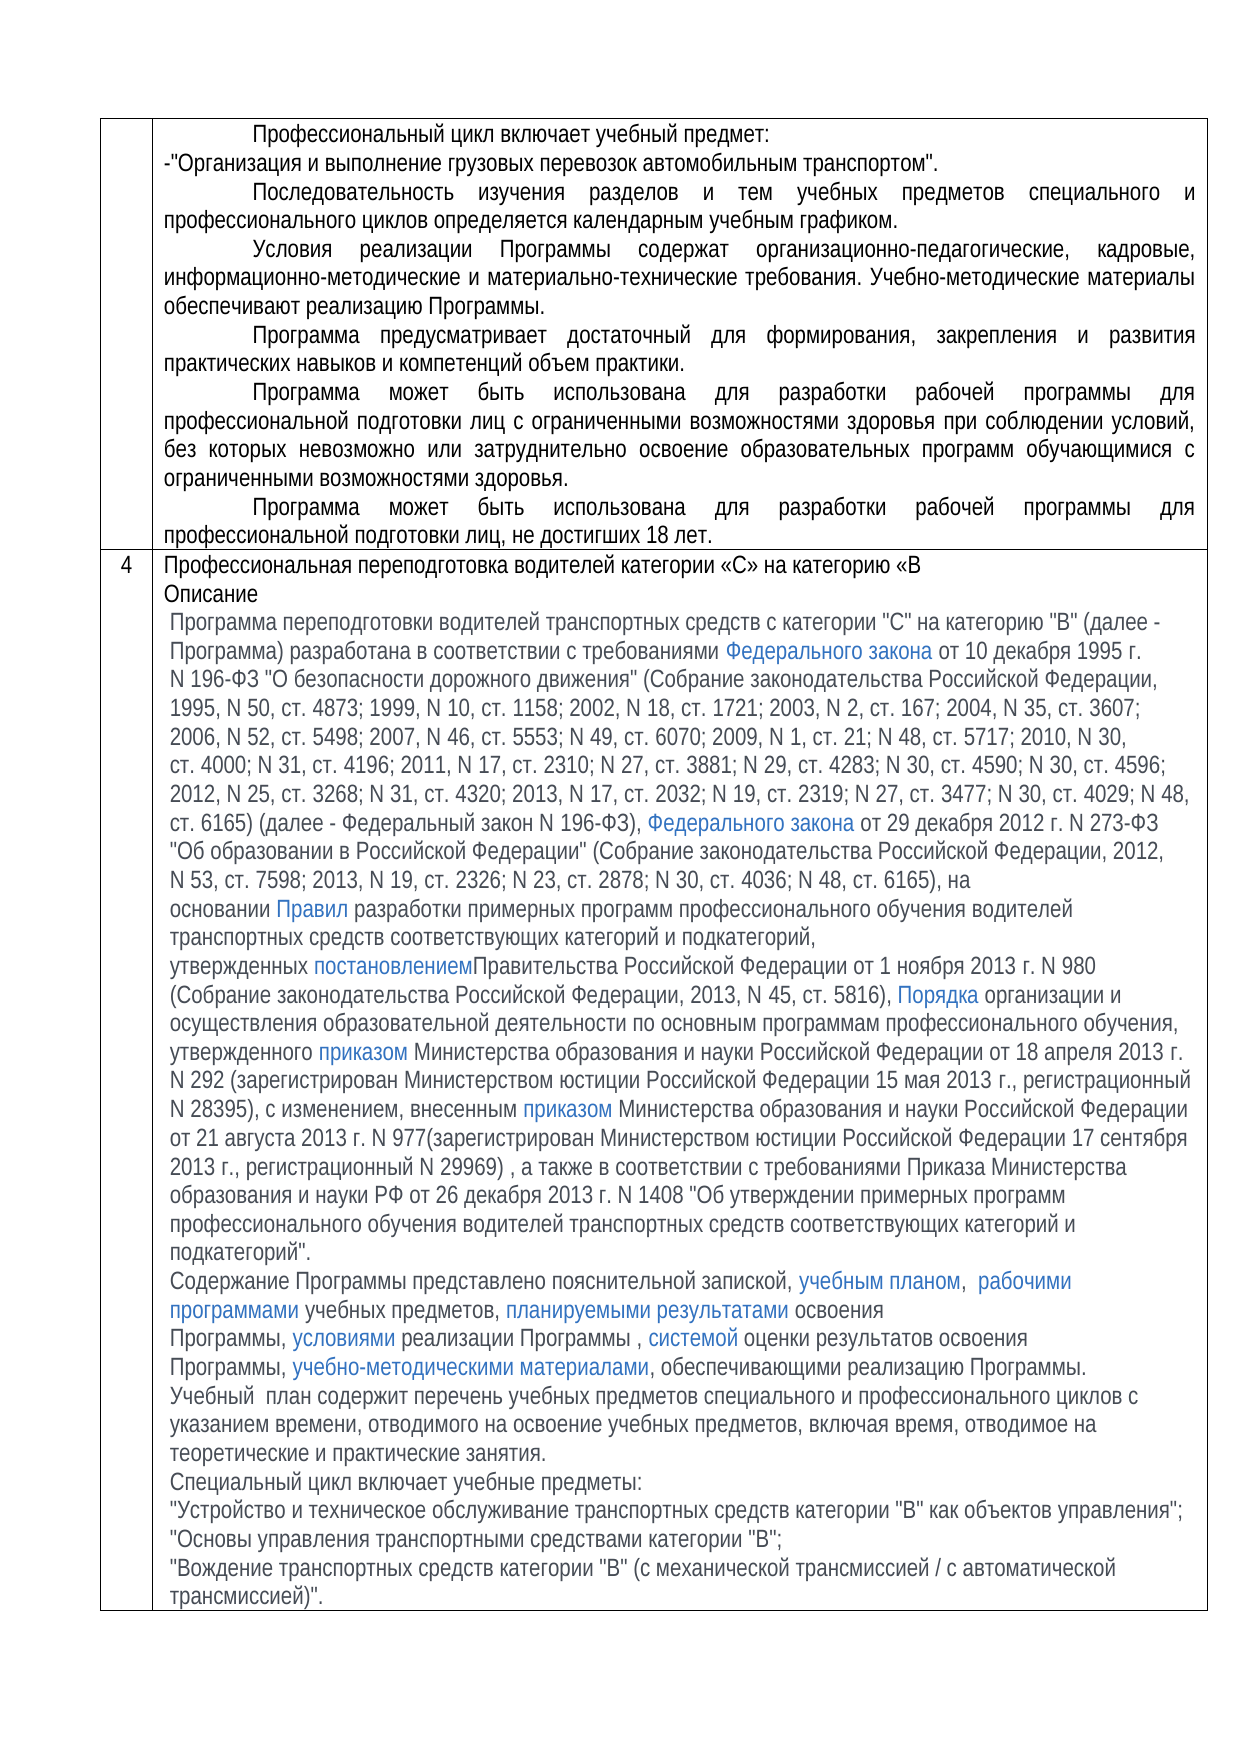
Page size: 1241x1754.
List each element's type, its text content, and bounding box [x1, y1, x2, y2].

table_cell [153, 119, 1207, 549]
table_cell 3 [101, 119, 152, 549]
table_cell 4 [101, 550, 152, 1610]
